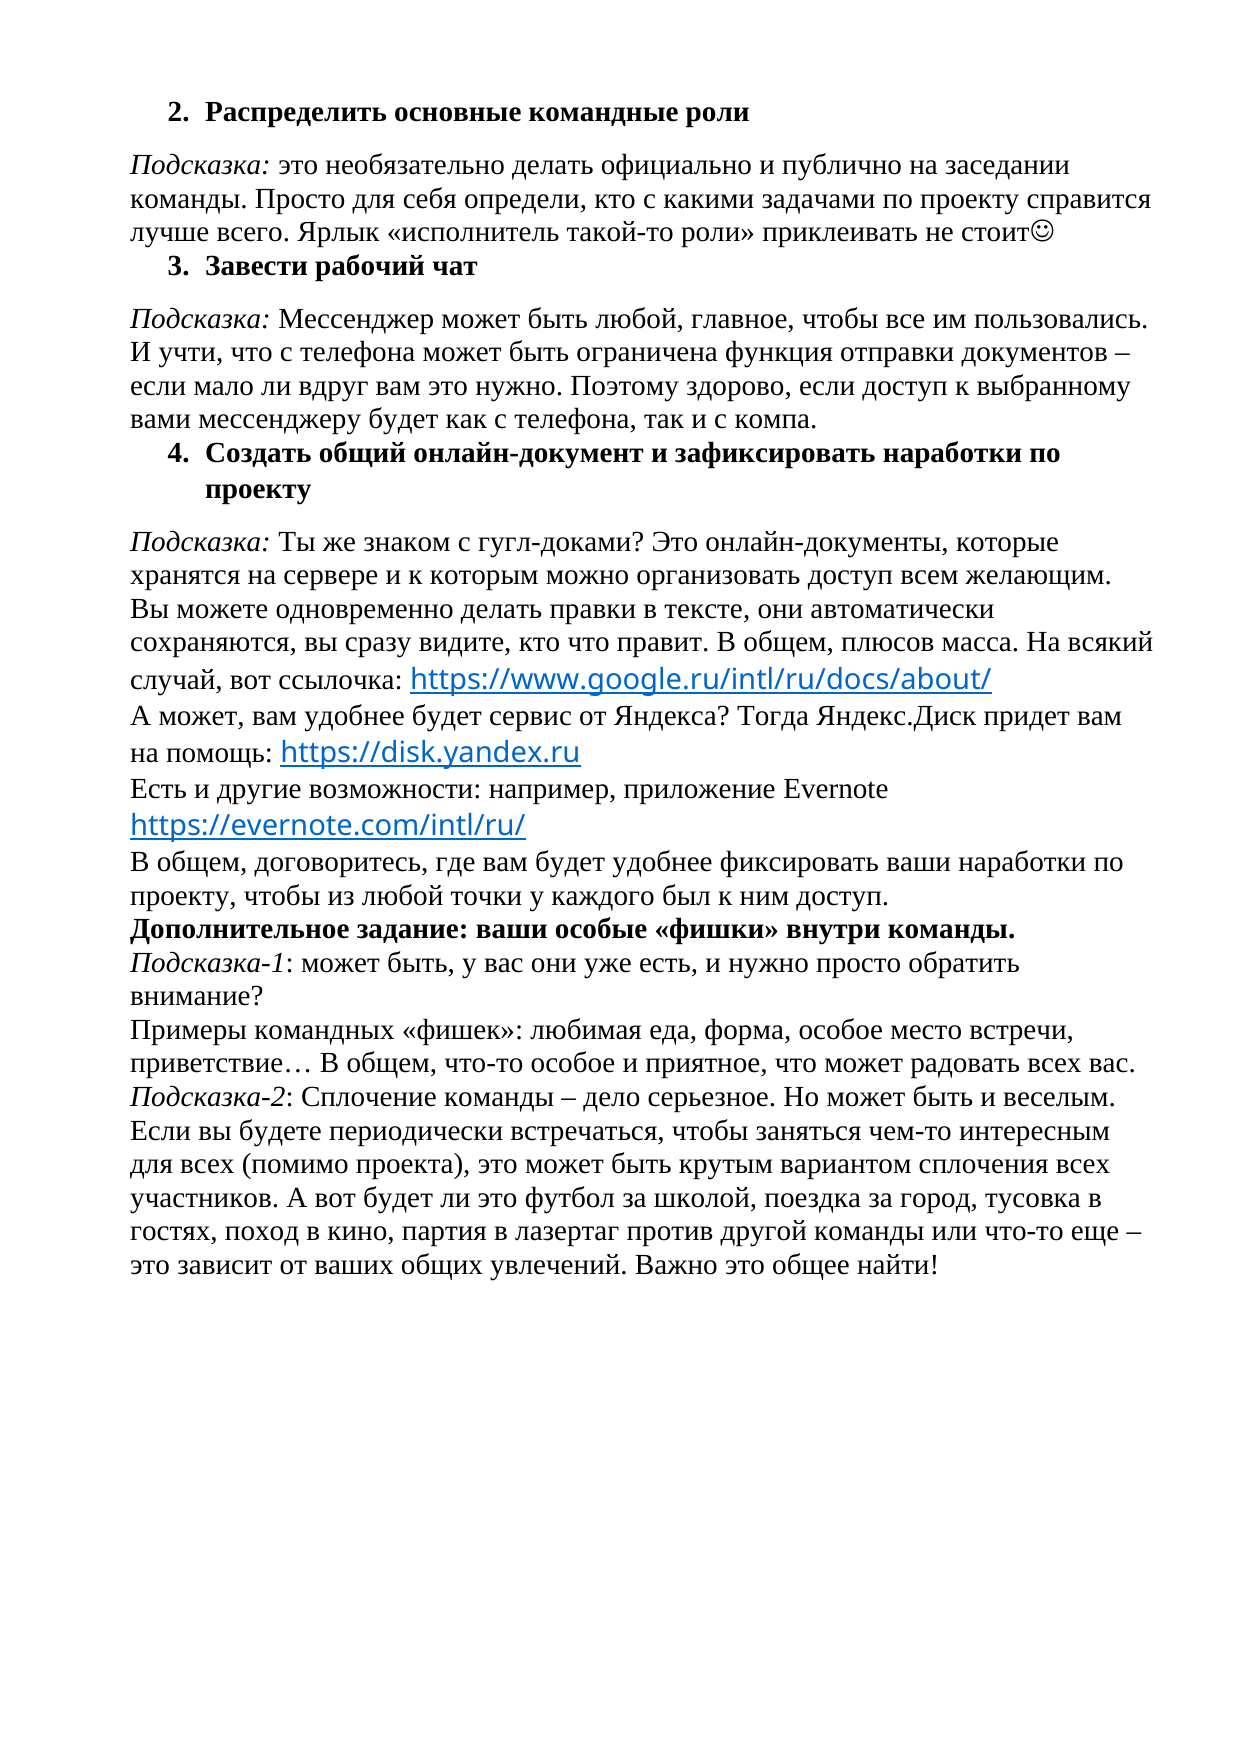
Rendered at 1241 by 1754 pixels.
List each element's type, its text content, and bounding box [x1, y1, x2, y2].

text Подсказка: это необязательно делать официально и публично на заседании команды. Просто для себя определи, кто с какими задачами по проекту справится лучше всего. Ярлык «исполнитель такой-то роли» приклеивать не стоит [130, 147, 1154, 248]
text Подсказка: Ты же знаком с гугл-доками? Это онлайн-документы, которые хранятся на сервере и к которым можно организовать доступ всем желающим. Вы можете одновременно делать правки в тексте, они автоматически сохраняются, вы сразу видите, кто что правит. В общем, плюсов масса. На всякий случай, вот ссылочка: https://www.google.ru/intl/ru/docs/about/ [130, 524, 1154, 698]
text Есть и другие возможности: например, приложение Evernote https://evernote.com/intl/ru/ [130, 771, 1154, 844]
text Подсказка: Мессенджер может быть любой, главное, чтобы все им пользовались. И учти, что с телефона может быть ограничена функция отправки документов – если мало ли вдруг вам это нужно. Поэтому здорово, если доступ к выбранному вами мессенджеру будет как с телефона, так и с компа. [130, 301, 1154, 435]
list Распределить основные командные роли [167, 94, 1154, 128]
list Создать общий онлайн-документ и зафиксировать наработки по проекту [167, 435, 1154, 505]
text Дополнительное задание: ваши особые «фишки» внутри команды. [130, 911, 1154, 945]
text В общем, договоритесь, где вам будет удобнее фиксировать ваши наработки по проекту, чтобы из любой точки у каждого был к ним доступ. [130, 844, 1154, 911]
text А может, вам удобнее будет сервис от Яндекса? Тогда Яндекс.Диск придет вам на помощь: https://disk.yandex.ru [130, 698, 1154, 771]
text Подсказка-2: Сплочение команды – дело серьезное. Но может быть и веселым. Если вы будете периодически встречаться, чтобы заняться чем-то интересным для всех (помимо проекта), это может быть крутым вариантом сплочения всех участников. А вот будет ли это футбол за школой, поездка за город, тусовка в гостях, поход в кино, партия в лазертаг против другой команды или что-то еще – это зависит от ваших общих увлечений. Важно это общее найти! [130, 1079, 1154, 1280]
text Подсказка-1: может быть, у вас они уже есть, и нужно просто обратить внимание? [130, 945, 1154, 1012]
text Примеры командных «фишек»: любимая еда, форма, особое место встречи, приветствие… В общем, что-то особое и приятное, что может радовать всех вас. [130, 1012, 1154, 1079]
list Завести рабочий чат [167, 248, 1154, 282]
